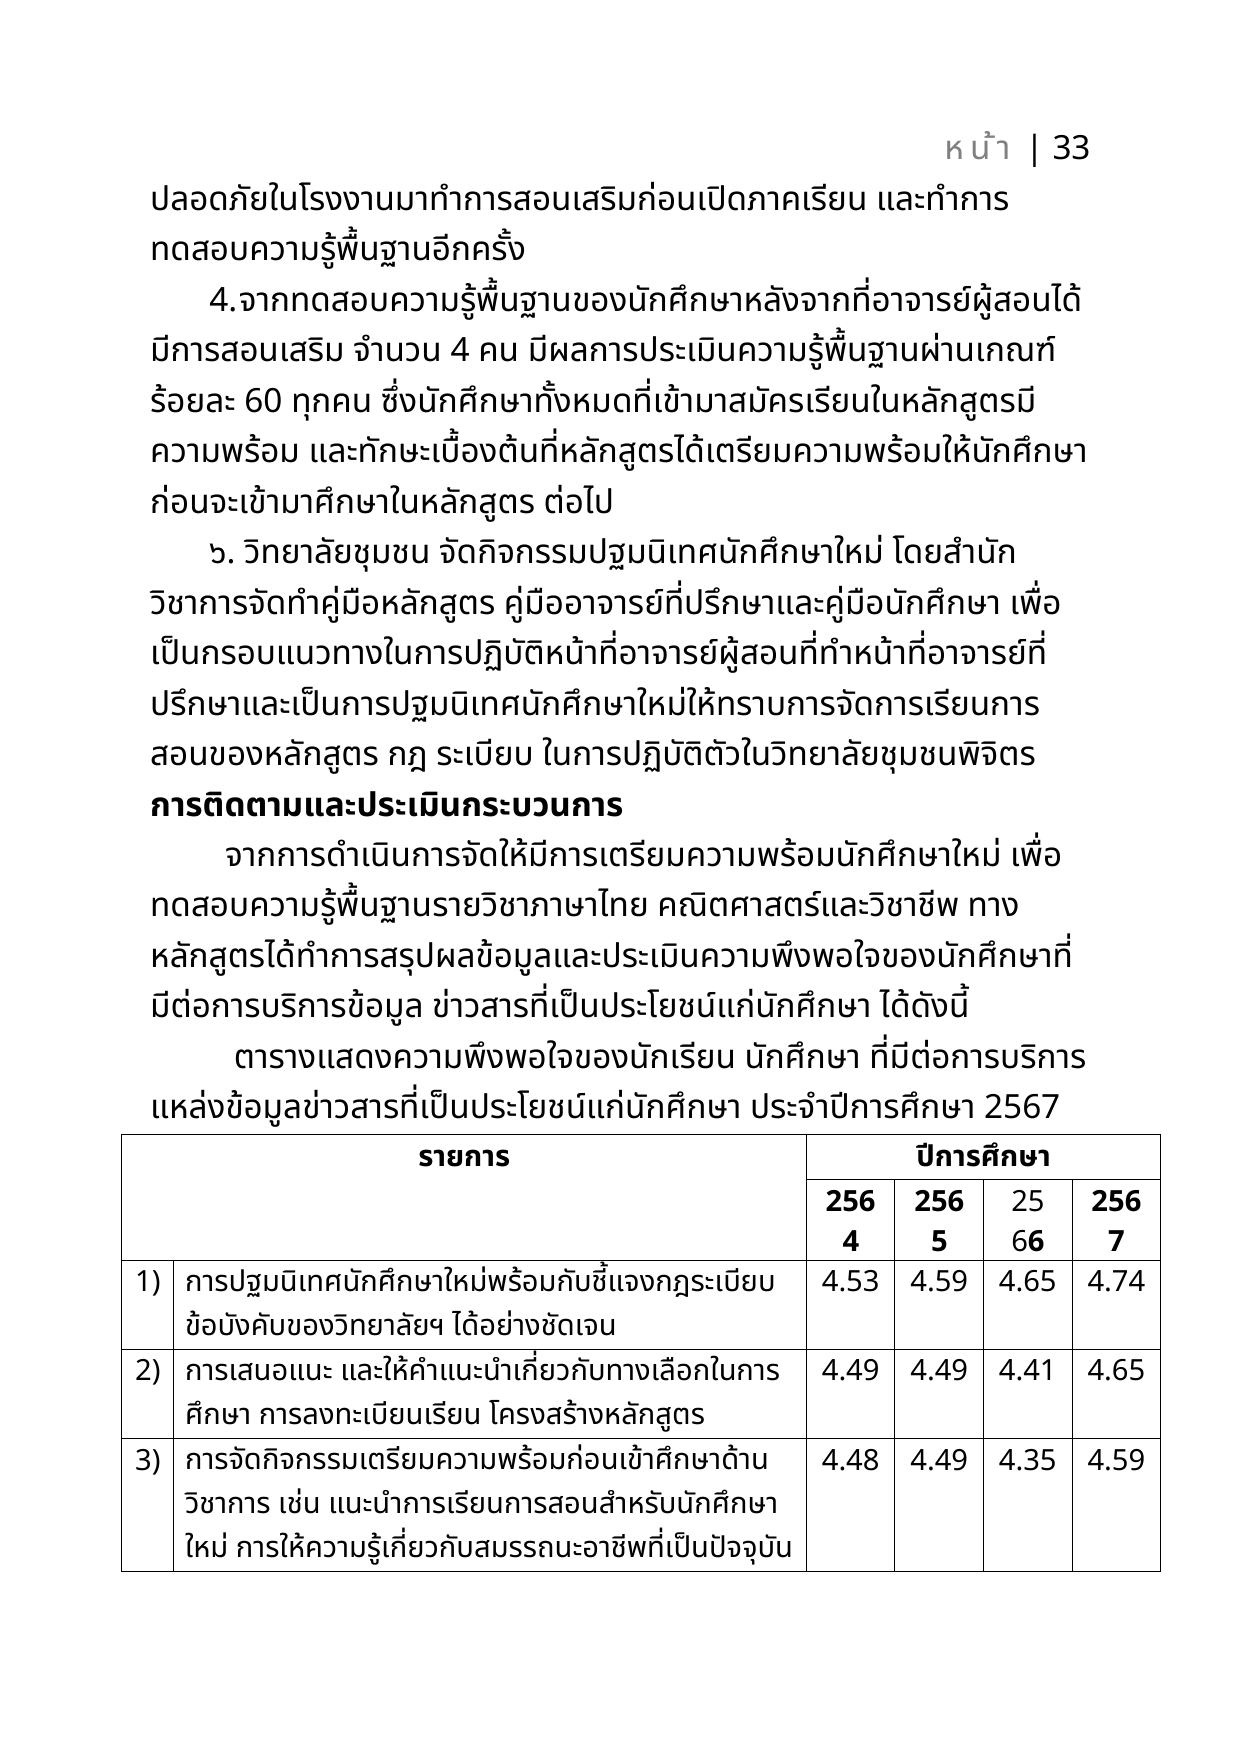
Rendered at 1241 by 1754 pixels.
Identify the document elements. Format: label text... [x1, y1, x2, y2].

text จากการดำเนินการจัดให้มีการเตรียมความพร้อมนักศึกษาใหม่ เพื่อทดสอบความรู้พื้นฐานรายวิชาภาษาไทย คณิตศาสตร์และวิชาชีพ ทางหลักสูตรได้ทำการสรุปผลข้อมูลและประเมินความพึงพอใจของนักศึกษาที่มีต่อการบริการข้อมูล ข่าวสารที่เป็นประโยชน์แก่นักศึกษา ได้ดังนี้ [150, 831, 1090, 1033]
table_header รายการ [122, 1135, 806, 1259]
text การติดตามและประเมินกระบวนการ [150, 781, 1090, 831]
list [150, 175, 1090, 276]
table_cell 4.59 [1073, 1439, 1160, 1571]
table_cell 2565 [895, 1180, 983, 1259]
table_cell การปฐมนิเทศนักศึกษาใหม่พร้อมกับชี้แจงกฎระเบียบข้อบังคับของวิทยาลัยฯ ได้อย่างชัดเจน [174, 1261, 806, 1349]
table_cell 4.49 [895, 1439, 983, 1571]
table_cell 1) [122, 1261, 173, 1349]
table_cell 2) [122, 1350, 173, 1438]
table_cell 4.49 [807, 1350, 894, 1438]
table_cell 4.74 [1073, 1261, 1160, 1349]
table_cell การเสนอแนะ และให้คำแนะนำเกี่ยวกับทางเลือกในการศึกษา การลงทะเบียนเรียน โครงสร้างหลักสูตร [174, 1350, 806, 1438]
table_cell 3) [122, 1439, 173, 1571]
table_header ปีการศึกษา [807, 1135, 1160, 1179]
table_cell 4.48 [807, 1439, 894, 1571]
list จากทดสอบความรู้พื้นฐานของนักศึกษาหลังจากที่อาจารย์ผู้สอนได้มีการสอนเสริม จำนวน 4 คน มีผลการประเมินความรู้พื้นฐานผ่านเกณฑ์ร้อยละ 60 ทุกคน ซึ่งนักศึกษาทั้งหมดที่เข้ามาสมัครเรียนในหลักสูตรมีความพร้อม และทักษะเบื้องต้นที่หลักสูตรได้เตรียมความพร้อมให้นักศึกษาก่อนจะเข้ามาศึกษาในหลักสูตร ต่อไป [150, 276, 1090, 528]
text ตารางแสดงความพึงพอใจของนักเรียน นักศึกษา ที่มีต่อการบริการแหล่งข้อมูลข่าวสารที่เป็นประโยชน์แก่นักศึกษา ประจำปีการศึกษา 2567 [150, 1033, 1090, 1134]
table_cell 4.35 [984, 1439, 1072, 1571]
table_cell การจัดกิจกรรมเตรียมความพร้อมก่อนเข้าศึกษาด้านวิชาการ เช่น แนะนำการเรียนการสอนสำหรับนักศึกษาใหม่ การให้ความรู้เกี่ยวกับสมรรถนะอาชีพที่เป็นปัจจุบัน [174, 1439, 806, 1571]
table_cell 4.49 [895, 1350, 983, 1438]
table_cell 4.65 [1073, 1350, 1160, 1438]
table_cell 4.59 [895, 1261, 983, 1349]
table_cell 2566 [984, 1180, 1072, 1259]
table_cell 4.53 [807, 1261, 894, 1349]
table_cell 2567 [1073, 1180, 1160, 1259]
text ๖. วิทยาลัยชุมชน จัดกิจกรรมปฐมนิเทศนักศึกษาใหม่ โดยสำนักวิชาการจัดทำคู่มือหลักสูตร คู่มืออาจารย์ที่ปรึกษาและคู่มือนักศึกษา เพื่อเป็นกรอบแนวทางในการปฏิบัติหน้าที่อาจารย์ผู้สอนที่ทำหน้าที่อาจารย์ที่ปรึกษาและเป็นการปฐมนิเทศนักศึกษาใหม่ให้ทราบการจัดการเรียนการสอนของหลักสูตร กฎ ระเบียบ ในการปฏิบัติตัวในวิทยาลัยชุมชนพิจิตร [150, 528, 1090, 781]
table_cell 4.41 [984, 1350, 1072, 1438]
table_cell 4.65 [984, 1261, 1072, 1349]
table_cell 2564 [807, 1180, 894, 1259]
